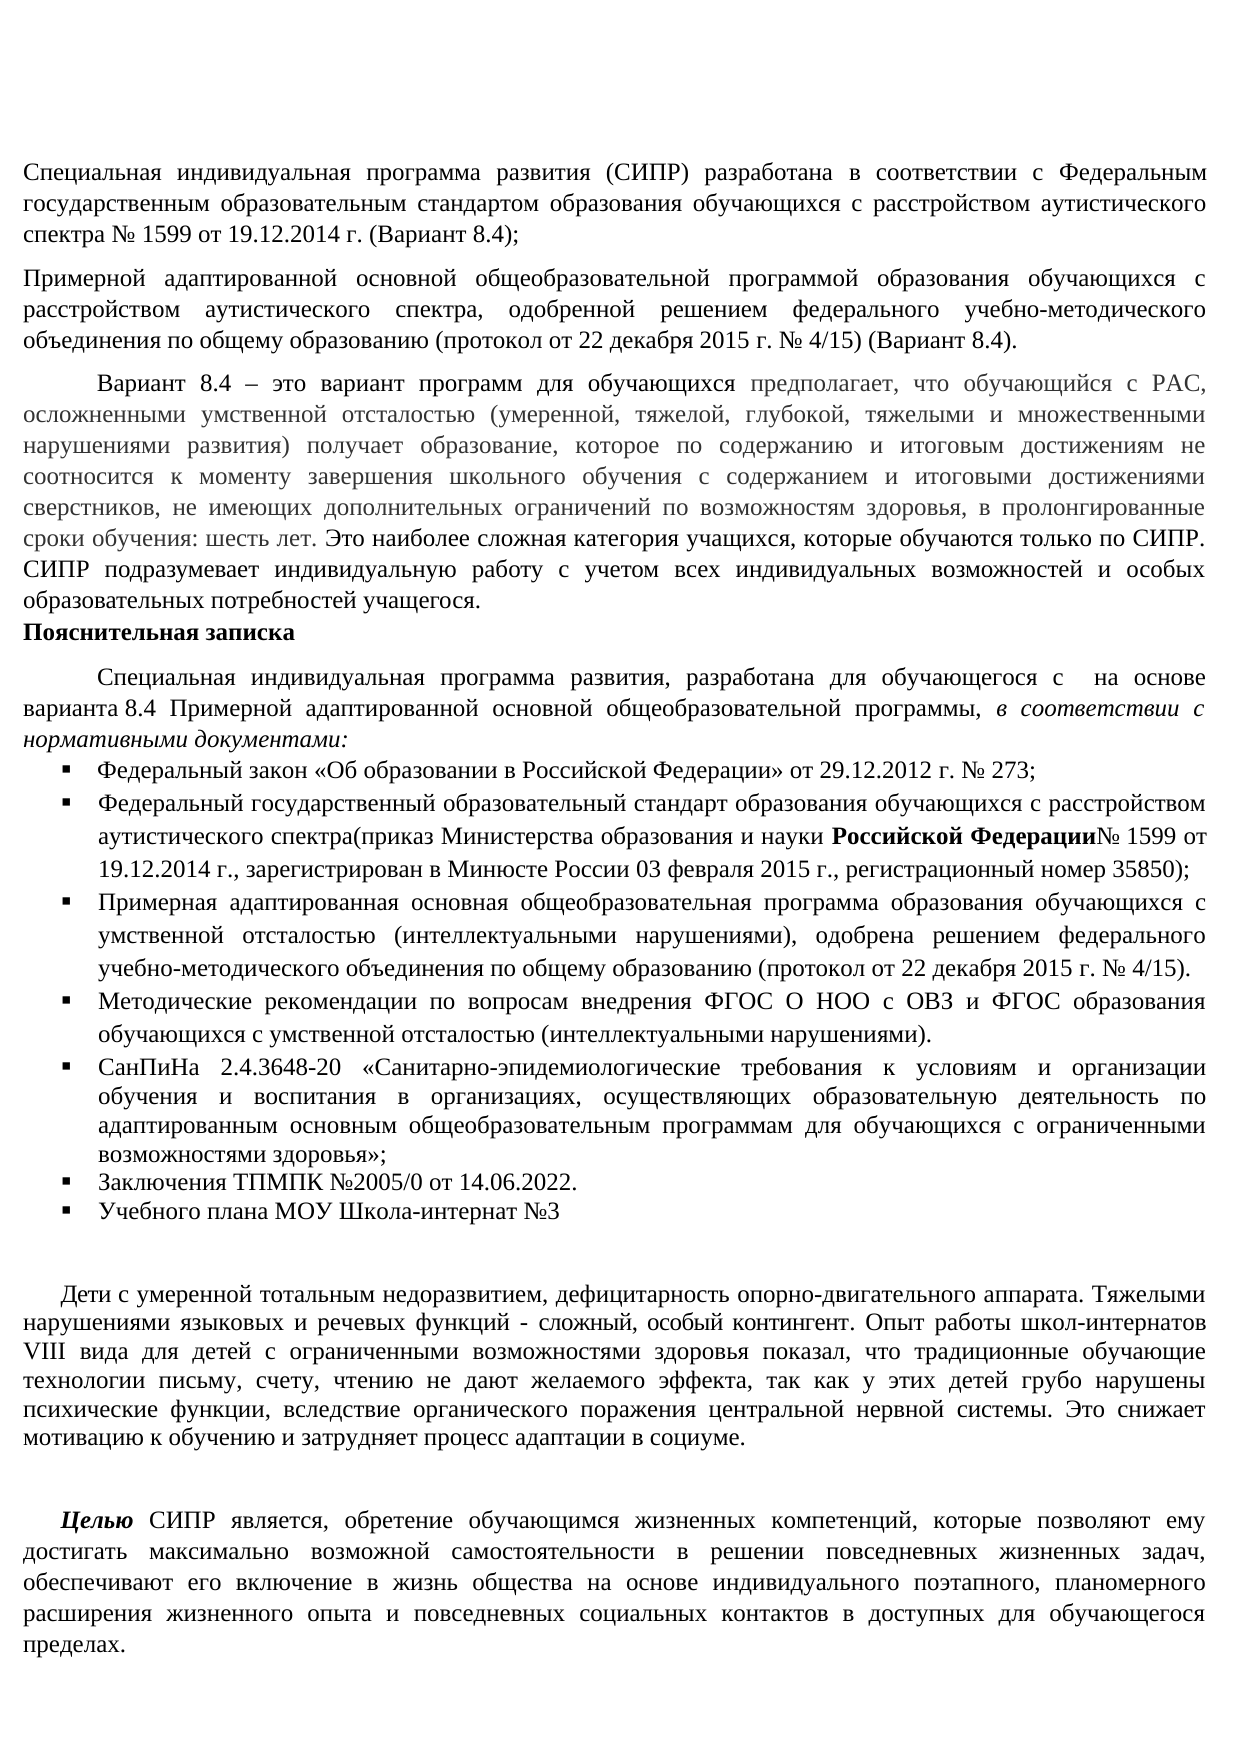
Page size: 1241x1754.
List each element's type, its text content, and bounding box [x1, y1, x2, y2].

list Примерная адаптированная основная общеобразовательная программа образования обучающихся с умственной отсталостью (интеллектуальными нарушениями), одобрена решением федерального учебно-методического объединения по общему образованию (протокол от 22 декабря 2015 г. № 4/15). [60, 887, 1207, 982]
list Заключения ТПМПК №2005/0 от 14.06.2022. [60, 1167, 1207, 1196]
text Дети с умеренной тотальным недоразвитием, дефицитарность опорно-двигательного аппарата. Тяжелыми нарушениями языковых и речевых функций - сложный, особый контингент. Опыт работы школ-интернатов VIII вида для детей с ограниченными возможностями здоровья показал, что традиционные обучающие технологии письму, счету, чтению не дают желаемого эффекта, так как у этих детей грубо нарушены психические функции, вследствие органического поражения центральной нервной системы. Это снижает мотивацию к обучению и затрудняет процесс адаптации в социуме. [23, 1279, 1207, 1451]
subtitle Пояснительная записка [23, 617, 1207, 645]
text Вариант 8.4 – это вариант программ для обучающихся предполагает, что обучающийся с РАС, осложненными умственной отсталостью (умеренной, тяжелой, глубокой, тяжелыми и множественными нарушениями развития) получает образование, которое по содержанию и итоговым достижениям не соотносится к моменту завершения школьного обучения с содержанием и итоговыми достижениями сверстников, не имеющих дополнительных ограничений по возможностям здоровья, в пролонгированные сроки обучения: шесть лет. Это наиболее сложная категория учащихся, которые обучаются только по СИПР. СИПР подразумевает индивидуальную работу с учетом всех индивидуальных возможностей и особых образовательных потребностей учащегося. [23, 521, 1207, 614]
text Специальная индивидуальная программа развития (СИПР) разработана в соответствии с Федеральным государственным образовательным стандартом образования обучающихся с расстройством аутистического спектра № 1599 от 19.12.2014 г. (Вариант 8.4); [23, 157, 1207, 248]
list СанПиНа 2.4.3648-20 «Санитарно-эпидемиологические требования к условиям и организации обучения и воспитания в организациях, осуществляющих образовательную деятельность по адаптированным основным общеобразовательным программам для обучающихся с ограниченными возможностями здоровья»; [60, 1052, 1207, 1167]
list Учебного плана МОУ Школа-интернат №3 [60, 1196, 1207, 1225]
list Федеральный закон «Об образовании в Российской Федерации» от 29.12.2012 г. № 273; [60, 755, 1207, 784]
list Федеральный государственный образовательный стандарт образования обучающихся с расстройством аутистического спектра(приказ Министерства образования и науки Российской Федерации№ 1599 от 19.12.2014 г., зарегистрирован в Минюсте России 03 февраля 2015 г., регистрационный номер 35850); [60, 788, 1207, 883]
text Примерной адаптированной основной общеобразовательной программой образования обучающихся с расстройством аутистического спектра, одобренной решением федерального учебно-методического объединения по общему образованию (протокол от 22 декабря 2015 г. № 4/15) (Вариант 8.4). [23, 263, 1207, 353]
text Целью СИПР является, обретение обучающимся жизненных компетенций, которые позволяют ему достигать максимально возможной самостоятельности в решении повседневных жизненных задач, обеспечивают его включение в жизнь общества на основе индивидуального поэтапного, планомерного расширения жизненного опыта и повседневных социальных контактов в доступных для обучающегося пределах. [23, 1505, 1207, 1658]
list Методические рекомендации по вопросам внедрения ФГОС О НОО с ОВЗ и ФГОС образования обучающихся с умственной отсталостью (интеллектуальными нарушениями). [60, 986, 1207, 1048]
text Специальная индивидуальная программа развития, разработана для обучающегося с на основе варианта 8.4 Примерной адаптированной основной общеобразовательной программы, в соответствии с нормативными документами: [23, 662, 1207, 753]
